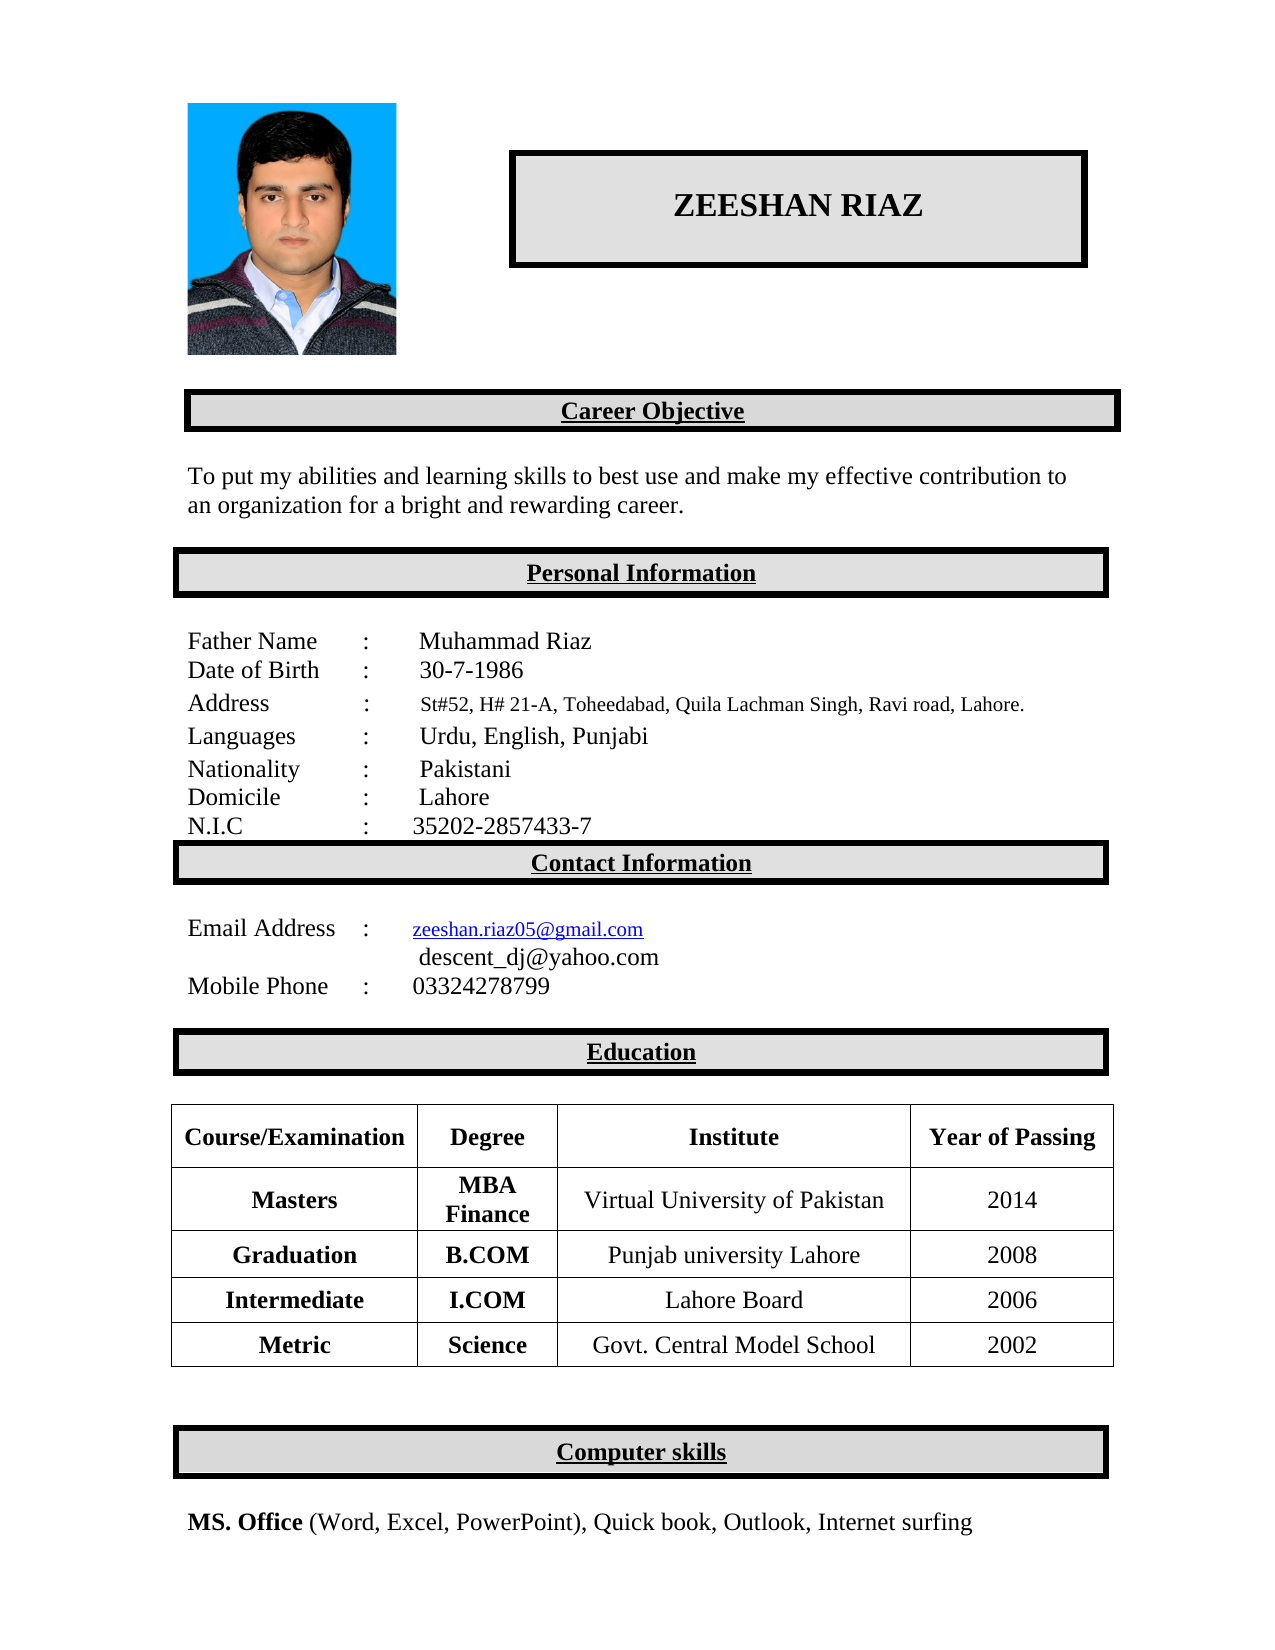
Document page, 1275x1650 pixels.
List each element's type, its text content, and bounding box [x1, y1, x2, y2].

table_cell 2006 [911, 1278, 1113, 1322]
table_cell Science [418, 1323, 557, 1366]
text Email Address : zeeshan.riaz05@gmail.com [187, 913, 1087, 942]
text descent_dj@yahoo.com [337, 942, 1087, 971]
table_cell B.COM [418, 1231, 557, 1277]
text Domicile : Lahore [187, 782, 1087, 811]
table_cell 2014 [911, 1168, 1113, 1230]
table_header ZEESHAN RIAZ [516, 156, 1081, 262]
text Nationality : Pakistani [187, 754, 1087, 782]
text Languages : Urdu, English, Punjabi [187, 721, 1087, 749]
table_cell Govt. Central Model School [558, 1323, 910, 1366]
text Mobile Phone : 03324278799 [187, 971, 1087, 999]
picture [187, 112, 397, 355]
text Address : St#52, H# 21-A, Toheedabad, Quila Lachman Singh, Ravi road, Lahore. [187, 688, 1087, 717]
table_header Contact Information [179, 846, 1103, 878]
table_cell Intermediate [172, 1278, 417, 1322]
table_header Degree [418, 1105, 557, 1167]
table_header Course/Examination [172, 1105, 417, 1167]
table_cell Virtual University of Pakistan [558, 1168, 910, 1230]
table_cell Lahore Board [558, 1278, 910, 1322]
text MS. Office (Word, Excel, PowerPoint), Quick book, Outlook, Internet surfing [187, 1507, 1087, 1536]
table_cell Graduation [172, 1231, 417, 1277]
table_cell 2002 [911, 1323, 1113, 1366]
table_header Personal Information [179, 554, 1103, 591]
table_header Education [179, 1035, 1103, 1069]
table_header Computer skills [179, 1431, 1103, 1472]
table_cell I.COM [418, 1278, 557, 1322]
text Date of Birth : 30-7-1986 [187, 655, 1087, 684]
text N.I.C : 35202-2857433-7 [187, 811, 1087, 840]
table_cell Masters [172, 1168, 417, 1230]
table_cell Punjab university Lahore [558, 1231, 910, 1277]
text To put my abilities and learning skills to best use and make my effective contribution to an organization for a bright and rewarding career. [187, 461, 1087, 518]
table_cell MBA Finance [418, 1168, 557, 1230]
text Father Name : Muhammad Riaz [187, 626, 1087, 655]
table_cell Metric [172, 1323, 417, 1366]
table_header Career Objective [191, 395, 1114, 426]
table_cell 2008 [911, 1231, 1113, 1277]
table_header Institute [558, 1105, 910, 1167]
table_header Year of Passing [911, 1105, 1113, 1167]
